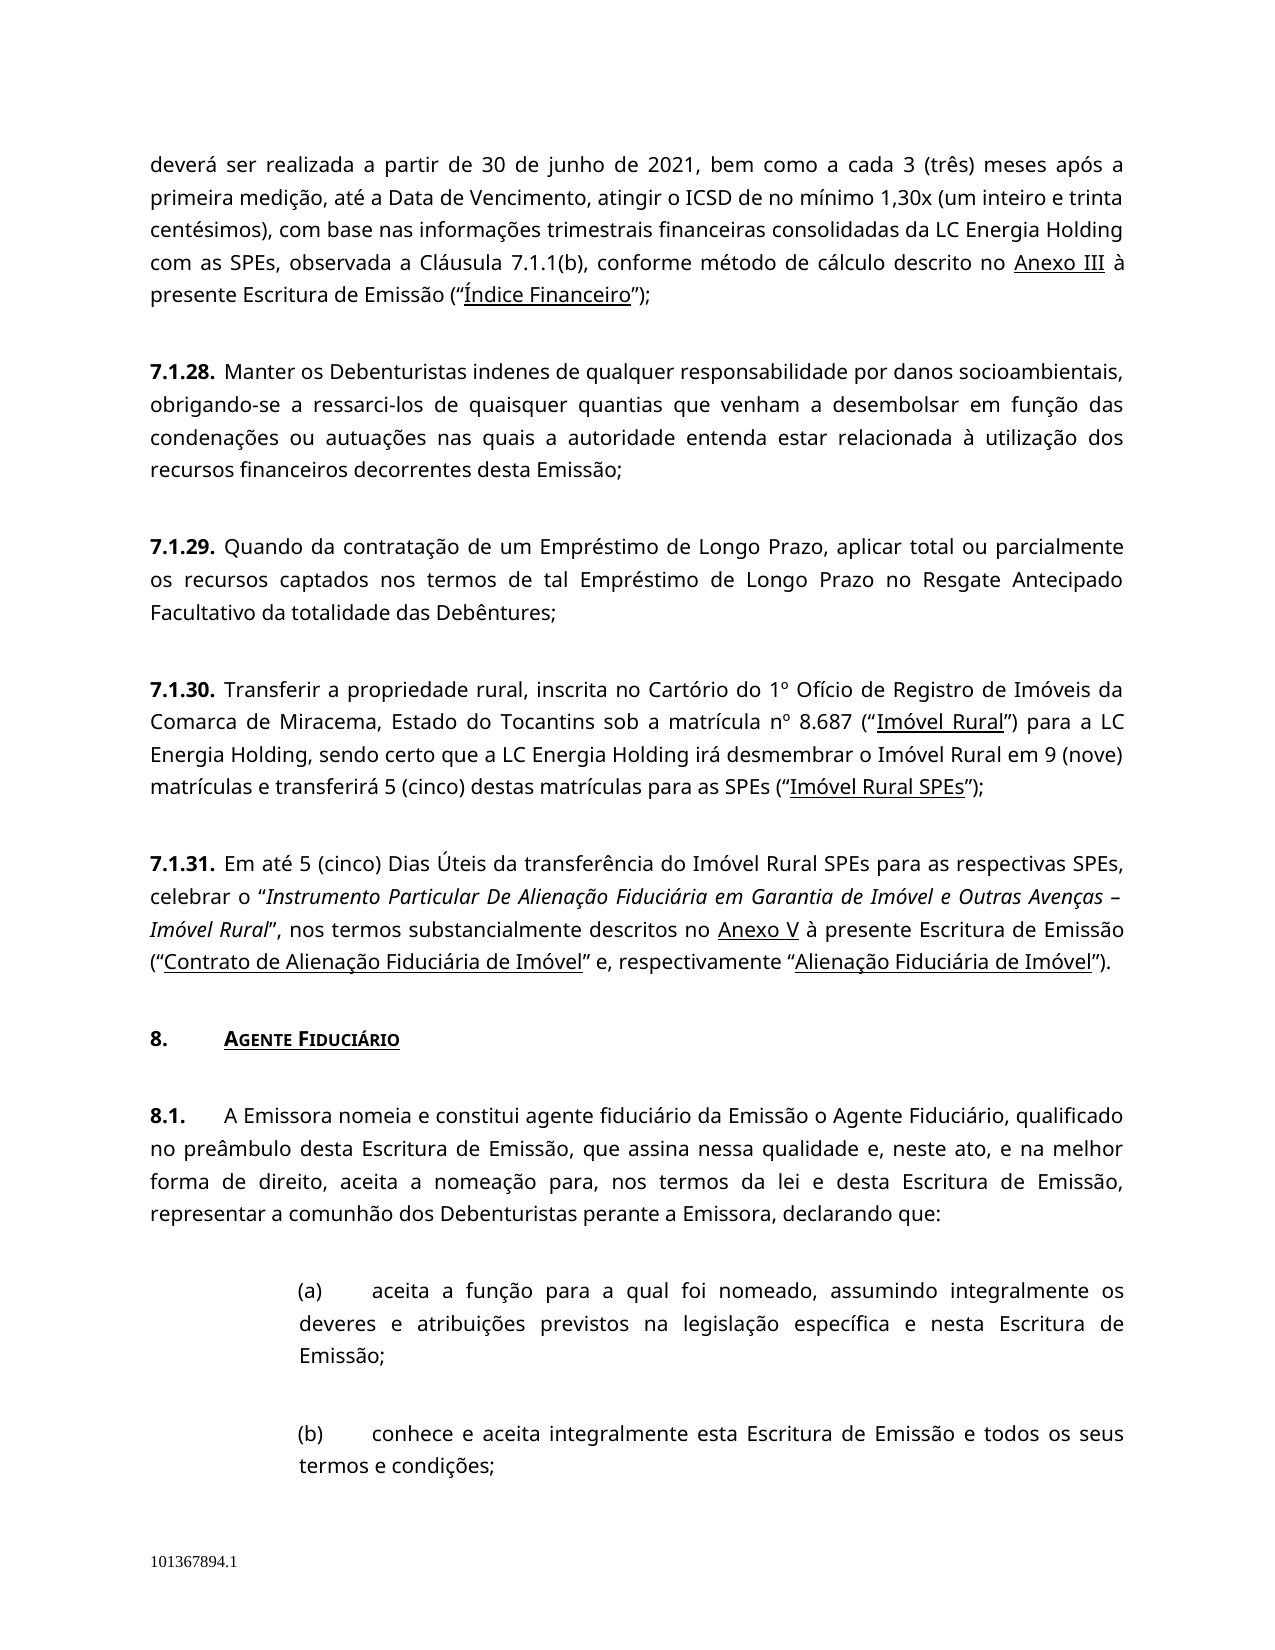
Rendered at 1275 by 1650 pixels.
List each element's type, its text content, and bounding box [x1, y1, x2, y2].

list conhece e aceita integralmente esta Escritura de Emissão e todos os seus termos e condições; [298, 1419, 1125, 1480]
list A Emissora nomeia e constitui agente fiduciário da Emissão o Agente Fiduciário, qualificado no preâmbulo desta Escritura de Emissão, que assina nessa qualidade e, neste ato, e na melhor forma de direito, aceita a nomeação para, nos termos da lei e desta Escritura de Emissão, representar a comunhão dos Debenturistas perante a Emissora, declarando que: [150, 1102, 1125, 1228]
list Manter os Debenturistas indenes de qualquer responsabilidade por danos socioambientais, obrigando-se a ressarci-los de quaisquer quantias que venham a desembolsar em função das condenações ou autuações nas quais a autoridade entenda estar relacionada à utilização dos recursos financeiros decorrentes desta Emissão; [150, 357, 1125, 484]
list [150, 150, 1125, 309]
list Quando da contratação de um Empréstimo de Longo Prazo, aplicar total ou parcialmente os recursos captados nos termos de tal Empréstimo de Longo Prazo no Resgate Antecipado Facultativo da totalidade das Debêntures; [150, 532, 1125, 626]
list Em até 5 (cinco) Dias Úteis da transferência do Imóvel Rural SPEs para as respectivas SPEs, celebrar o “Instrumento Particular De Alienação Fiduciária em Garantia de Imóvel e Outras Avenças – Imóvel Rural”, nos termos substancialmente descritos no Anexo V à presente Escritura de Emissão (“Contrato de Alienação Fiduciária de Imóvel” e, respectivamente “Alienação Fiduciária de Imóvel”). [150, 849, 1125, 976]
list Agente Fiduciário [150, 1024, 1125, 1053]
list aceita a função para a qual foi nomeado, assumindo integralmente os deveres e atribuições previstos na legislação específica e nesta Escritura de Emissão; [298, 1276, 1125, 1370]
list Transferir a propriedade rural, inscrita no Cartório do 1º Ofício de Registro de Imóveis da Comarca de Miracema, Estado do Tocantins sob a matrícula nº 8.687 (“Imóvel Rural”) para a LC Energia Holding, sendo certo que a LC Energia Holding irá desmembrar o Imóvel Rural em 9 (nove) matrículas e transferirá 5 (cinco) destas matrículas para as SPEs (“Imóvel Rural SPEs”); [150, 675, 1125, 801]
